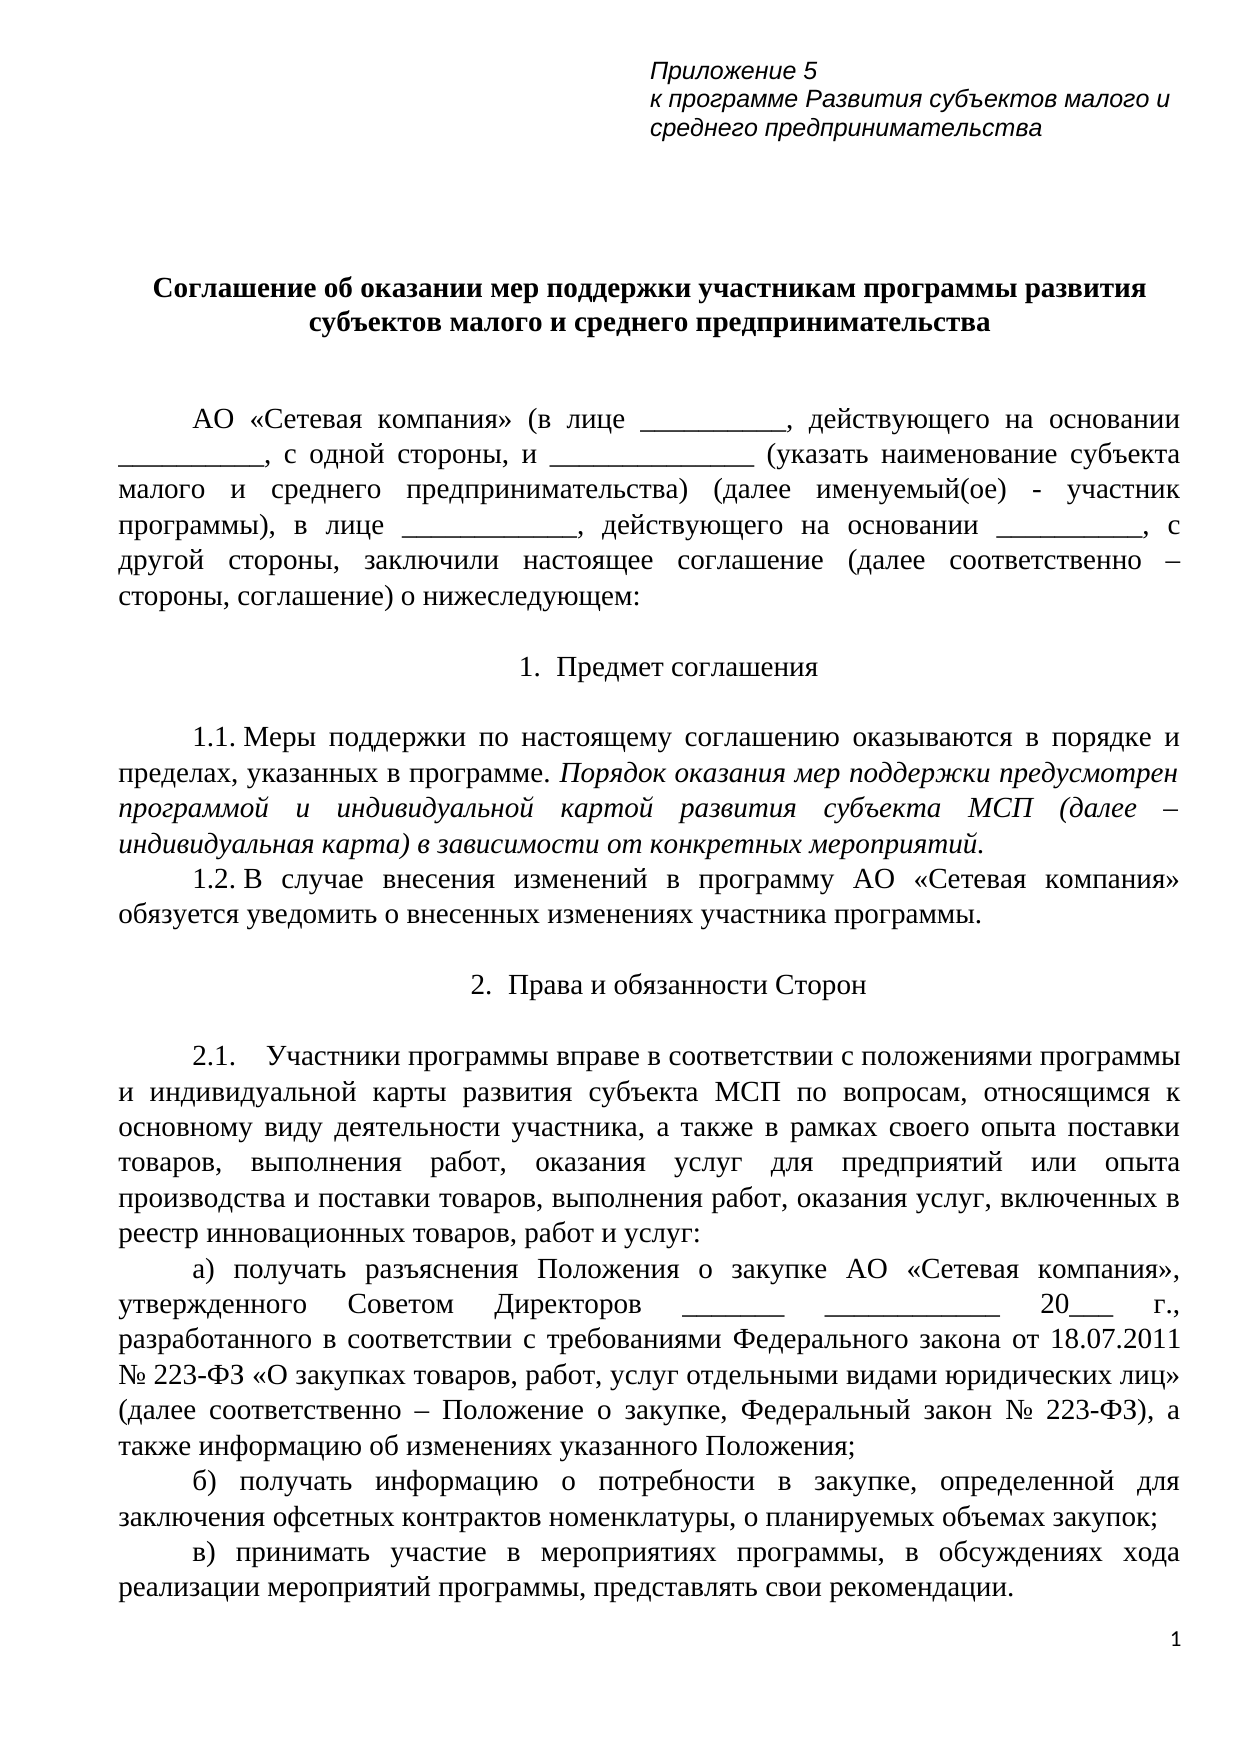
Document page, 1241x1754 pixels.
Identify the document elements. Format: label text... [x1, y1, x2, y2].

text б) получать информацию о потребности в закупке, определенной для заключения офсетных контрактов номенклатуры, о планируемых объемах закупок; [118, 1462, 1181, 1533]
list Предмет соглашения [156, 648, 1181, 683]
text а) получать разъяснения Положения о закупке АО «Сетевая компания», утвержденного Советом Директоров _______ ____________ 20___ г., разработанного в соответствии с требованиями Федерального закона от 18.07.2011 № 223-ФЗ «О закупках товаров, работ, услуг отдельными видами юридических лиц» (далее соответственно – Положение о закупке, Федеральный закон № 223-ФЗ), а также информацию об изменениях указанного Положения; [118, 1250, 1181, 1462]
text 1.2. В случае внесения изменений в программу АО «Сетевая компания» обязуется уведомить о внесенных изменениях участника программы. [118, 860, 1181, 931]
text Приложение 5 [650, 59, 1181, 84]
list Права и обязанности Сторон [156, 966, 1181, 1002]
text в) принимать участие в мероприятиях программы, в обсуждениях хода реализации мероприятий программы, представлять свои рекомендации. [118, 1533, 1181, 1604]
text 1.1. Меры поддержки по настоящему соглашению оказываются в порядке и пределах, указанных в программе. Порядок оказания мер поддержки предусмотрен программой и индивидуальной картой развития субъекта МСП (далее – индивидуальная карта) в зависимости от конкретных мероприятий. [118, 718, 1181, 860]
text к программе Развития субъектов малого и среднего предпринимательства [650, 84, 1181, 142]
text АО «Сетевая компания» (в лице __________, действующего на основании __________, с одной стороны, и ______________ (указать наименование субъекта малого и среднего предпринимательства) (далее именуемый(ое) - участник программы), в лице ____________, действующего на основании __________, с другой стороны, заключили настоящее соглашение (далее соответственно – стороны, соглашение) о нижеследующем: [118, 400, 1181, 612]
list Участники программы вправе в соответствии с положениями программы и индивидуальной карты развития субъекта МСП по вопросам, относящимся к основному виду деятельности участника, а также в рамках своего опыта поставки товаров, выполнения работ, оказания услуг для предприятий или опыта производства и поставки товаров, выполнения работ, оказания услуг, включенных в реестр инновационных товаров, работ и услуг: [118, 1037, 1181, 1250]
title Соглашение об оказании мер поддержки участникам программы развития субъектов малого и среднего предпринимательства [118, 270, 1181, 337]
